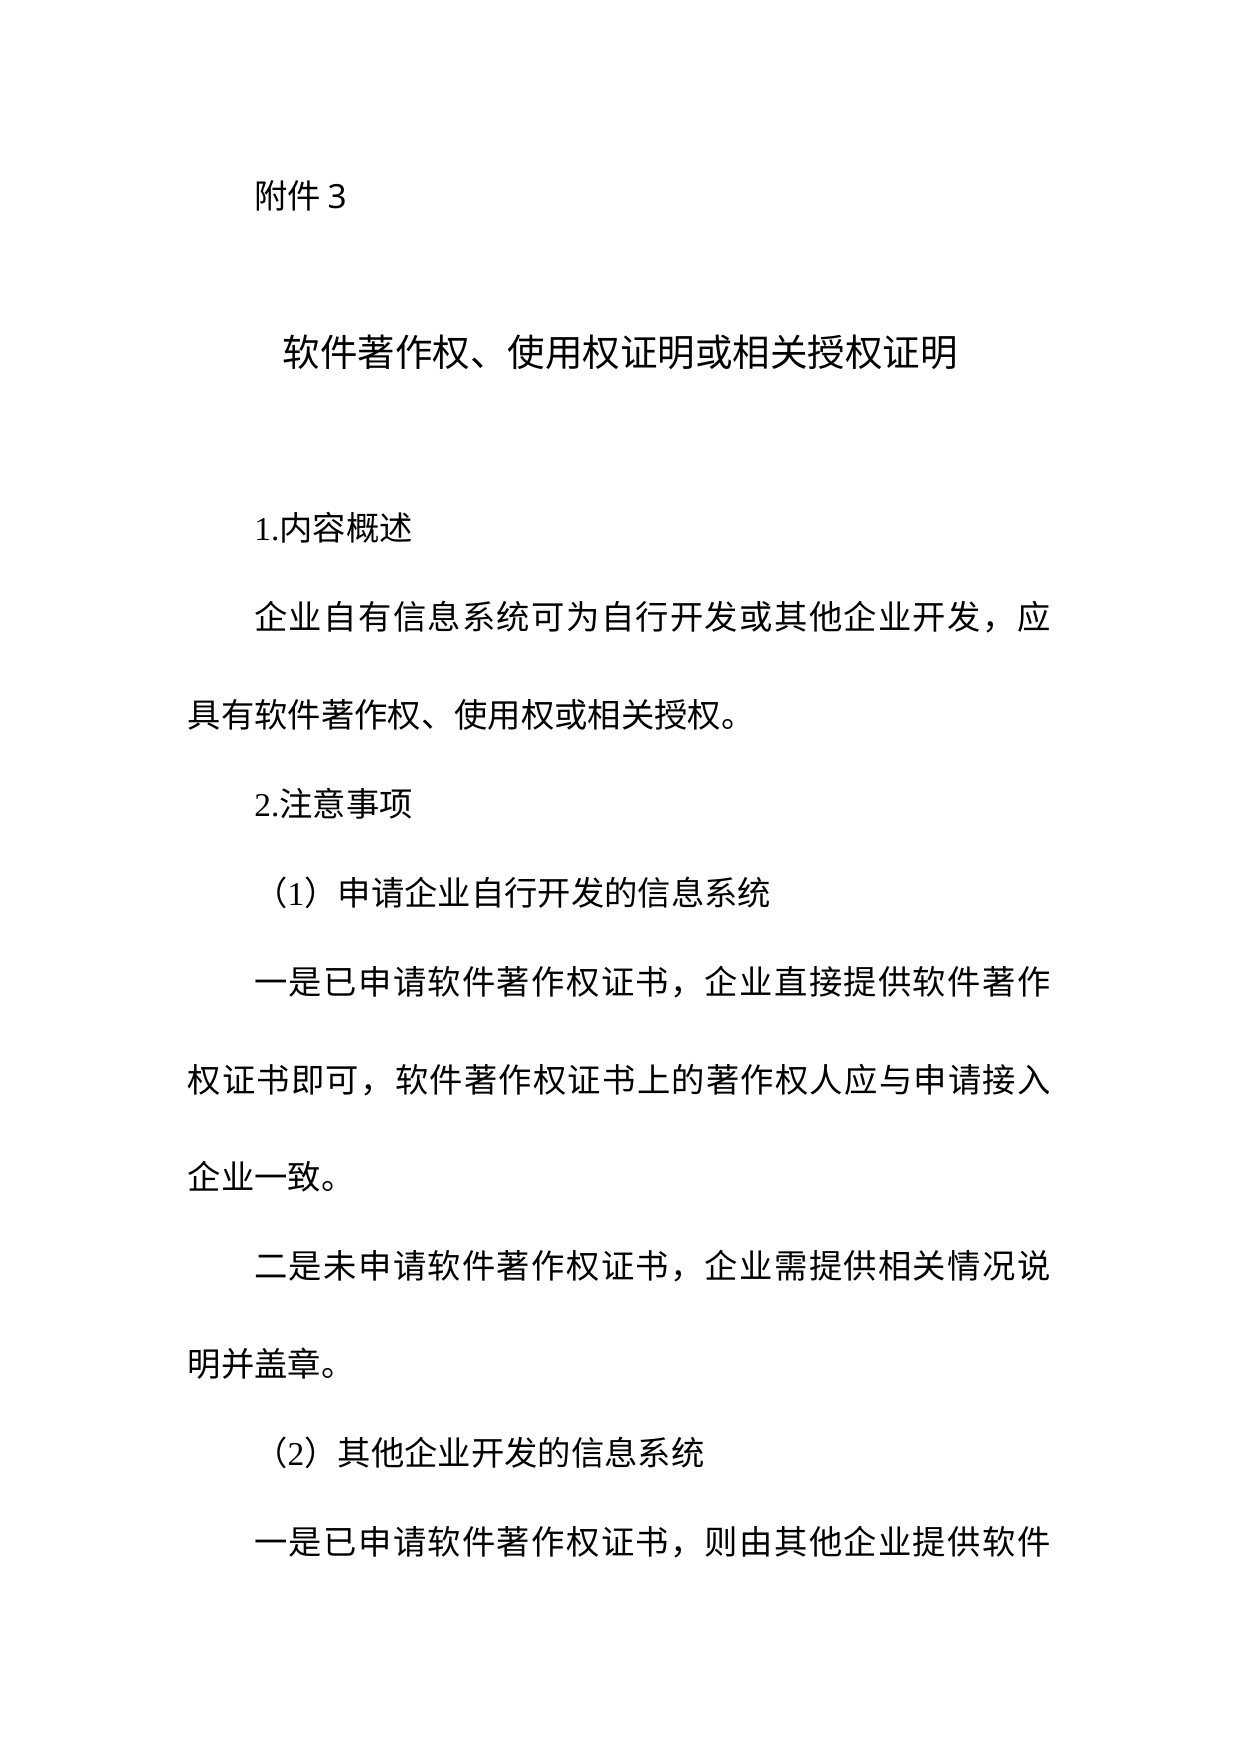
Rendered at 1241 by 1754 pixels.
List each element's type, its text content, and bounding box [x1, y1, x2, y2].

text 2.注意事项 [187, 769, 1053, 834]
text 附件3 [187, 162, 1053, 227]
text （1）申请企业自行开发的信息系统 [187, 858, 1053, 923]
subtitle 软件著作权、使用权证明或相关授权证明 [187, 317, 1053, 382]
text 企业自有信息系统可为自行开发或其他企业开发，应具有软件著作权、使用权或相关授权。 [187, 583, 1053, 745]
text （2）其他企业开发的信息系统 [187, 1418, 1053, 1483]
text 1.内容概述 [187, 494, 1053, 559]
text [187, 1507, 1053, 1572]
text 二是未申请软件著作权证书，企业需提供相关情况说明并盖章。 [187, 1232, 1053, 1394]
text 一是已申请软件著作权证书，企业直接提供软件著作权证书即可，软件著作权证书上的著作权人应与申请接入企业一致。 [187, 947, 1053, 1207]
